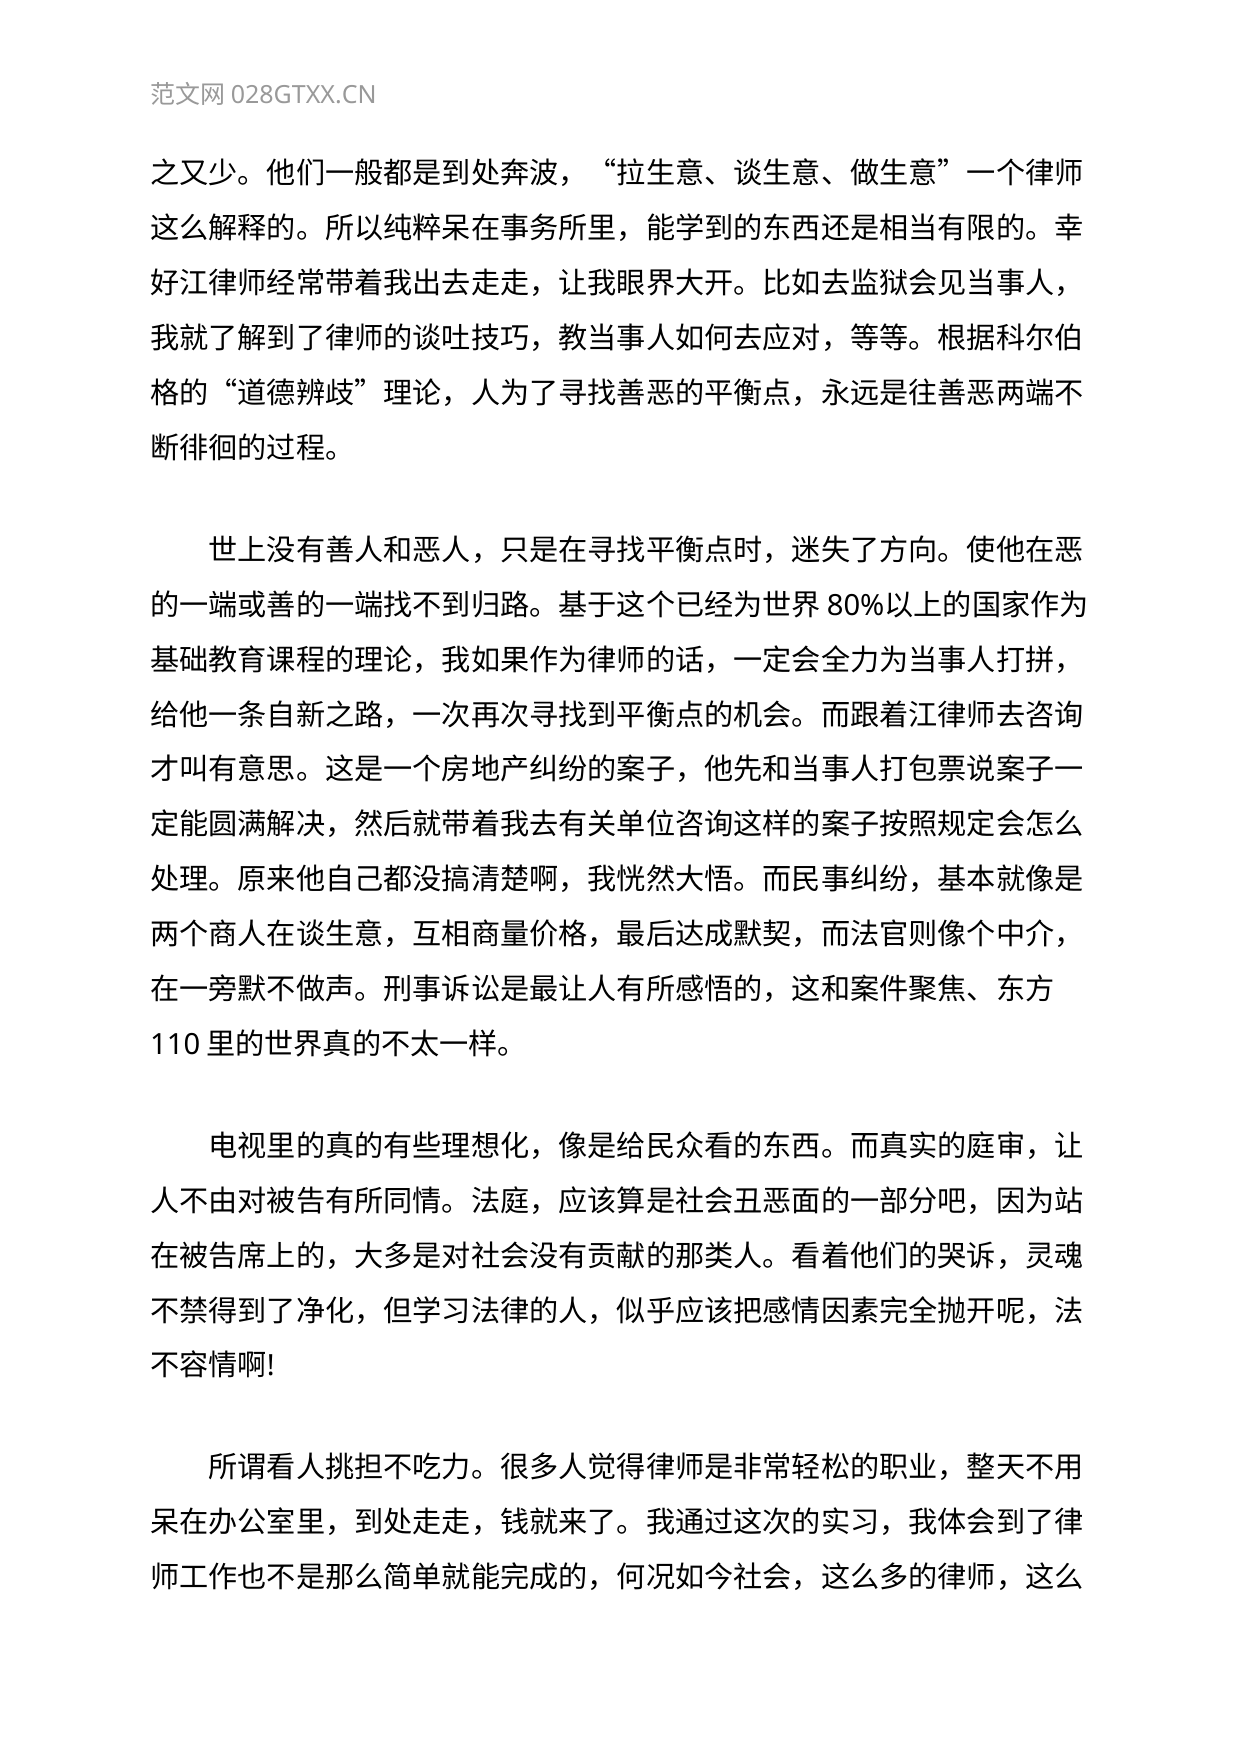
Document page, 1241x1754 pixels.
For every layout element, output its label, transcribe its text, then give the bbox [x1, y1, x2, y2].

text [150, 150, 1090, 467]
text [150, 1444, 1090, 1596]
text 电视里的真的有些理想化，像是给民众看的东西。而真实的庭审，让人不由对被告有所同情。法庭，应该算是社会丑恶面的一部分吧，因为站在被告席上的，大多是对社会没有贡献的那类人。看着他们的哭诉，灵魂不禁得到了净化，但学习法律的人，似乎应该把感情因素完全抛开呢，法不容情啊! [150, 1122, 1090, 1384]
text 世上没有善人和恶人，只是在寻找平衡点时，迷失了方向。使他在恶的一端或善的一端找不到归路。基于这个已经为世界80%以上的国家作为基础教育课程的理论，我如果作为律师的话，一定会全力为当事人打拼，给他一条自新之路，一次再次寻找到平衡点的机会。而跟着江律师去咨询才叫有意思。这是一个房地产纠纷的案子，他先和当事人打包票说案子一定能圆满解决，然后就带着我去有关单位咨询这样的案子按照规定会怎么处理。原来他自己都没搞清楚啊，我恍然大悟。而民事纠纷，基本就像是两个商人在谈生意，互相商量价格，最后达成默契，而法官则像个中介，在一旁默不做声。刑事诉讼是最让人有所感悟的，这和案件聚焦、东方110里的世界真的不太一样。 [150, 526, 1090, 1063]
